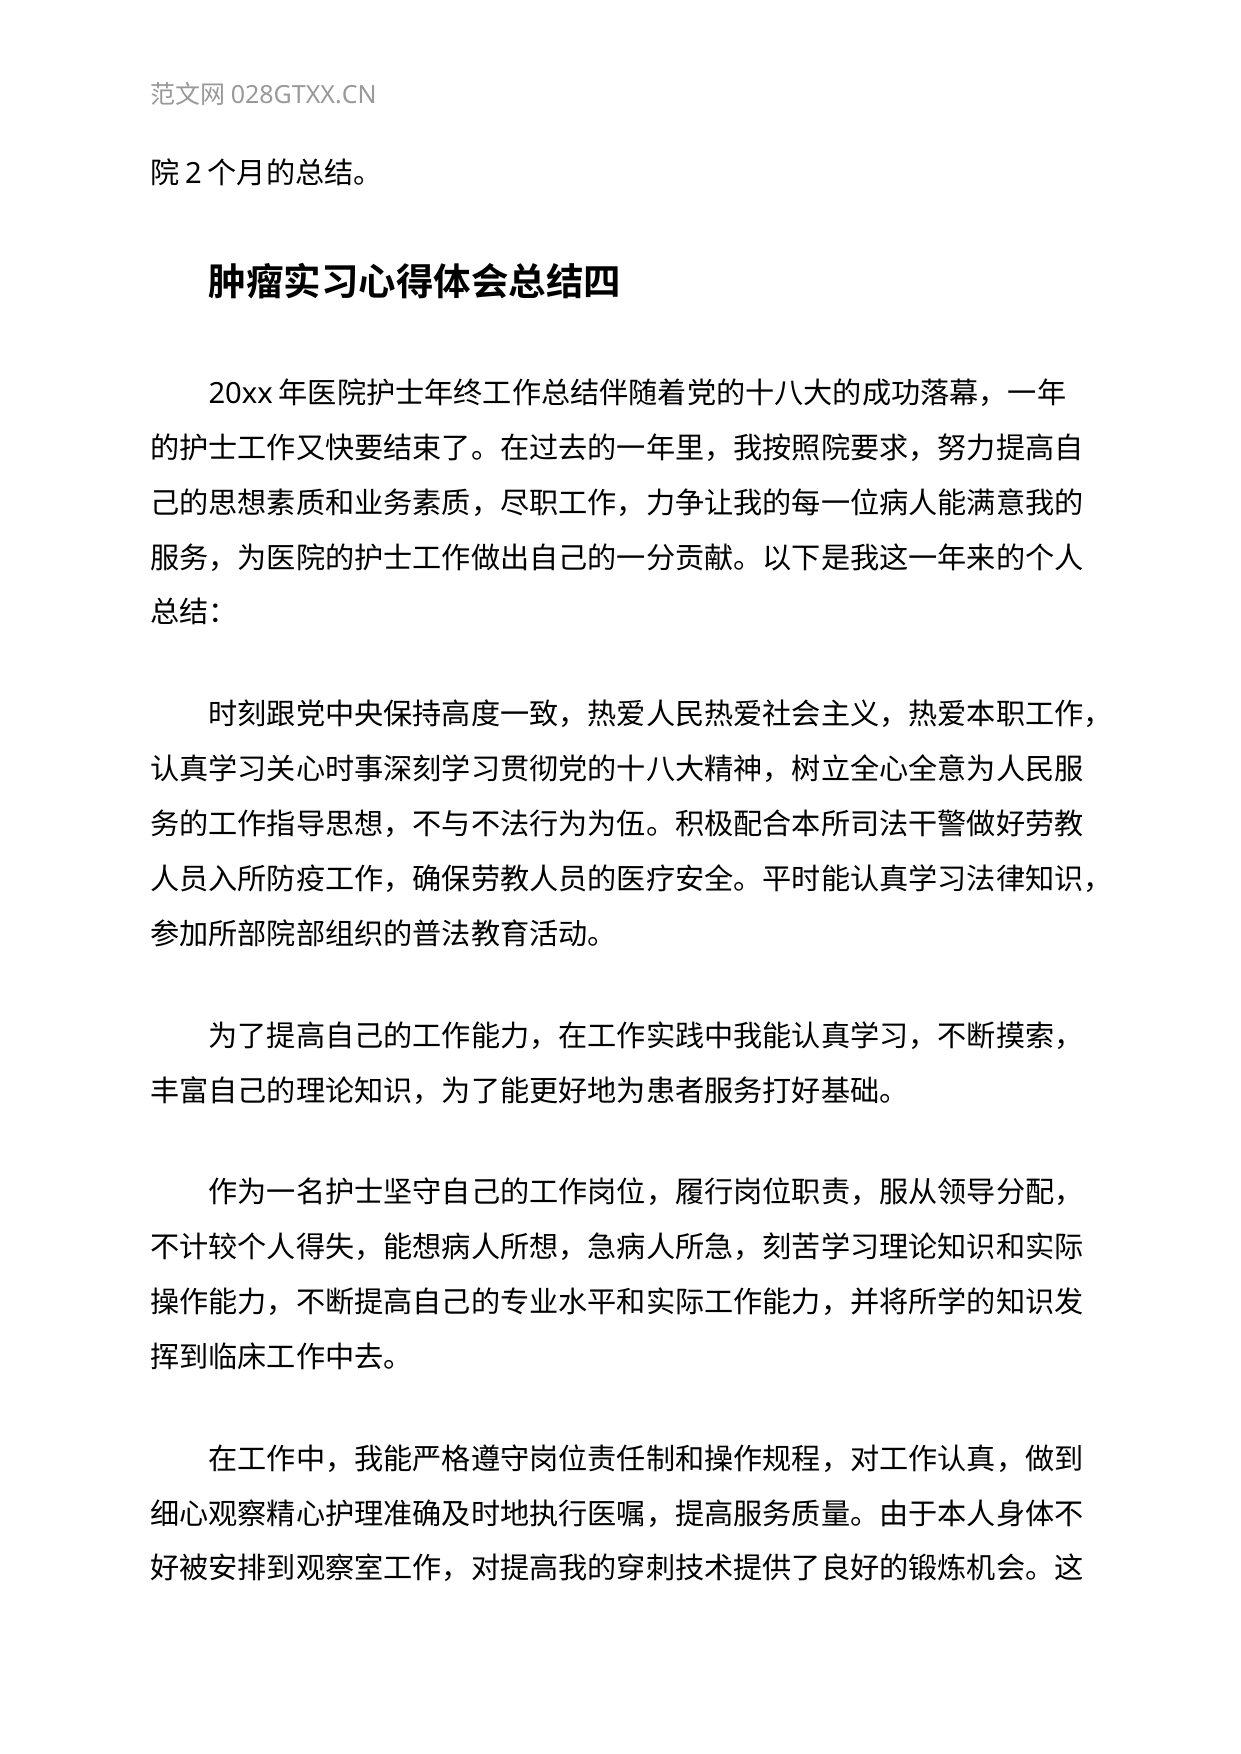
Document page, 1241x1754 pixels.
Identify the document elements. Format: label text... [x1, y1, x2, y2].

text 为了提高自己的工作能力，在工作实践中我能认真学习，不断摸索，丰富自己的理论知识，为了能更好地为患者服务打好基础。 [150, 1012, 1090, 1109]
text 20xx年医院护士年终工作总结伴随着党的十八大的成功落幕，一年的护士工作又快要结束了。在过去的一年里，我按照院要求，努力提高自己的思想素质和业务素质，尽职工作，力争让我的每一位病人能满意我的服务，为医院的护士工作做出自己的一分贡献。以下是我这一年来的个人总结： [150, 369, 1090, 631]
text 时刻跟党中央保持高度一致，热爱人民热爱社会主义，热爱本职工作，认真学习关心时事深刻学习贯彻党的十八大精神，树立全心全意为人民服务的工作指导思想，不与不法行为为伍。积极配合本所司法干警做好劳教人员入所防疫工作，确保劳教人员的医疗安全。平时能认真学习法律知识，参加所部院部组织的普法教育活动。 [150, 691, 1090, 953]
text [150, 150, 1090, 192]
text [150, 1435, 1090, 1587]
text 作为一名护士坚守自己的工作岗位，履行岗位职责，服从领导分配，不计较个人得失，能想病人所想，急病人所急，刻苦学习理论知识和实际操作能力，不断提高自己的专业水平和实际工作能力，并将所学的知识发挥到临床工作中去。 [150, 1169, 1090, 1376]
text 肿瘤实习心得体会总结四 [150, 252, 1090, 306]
